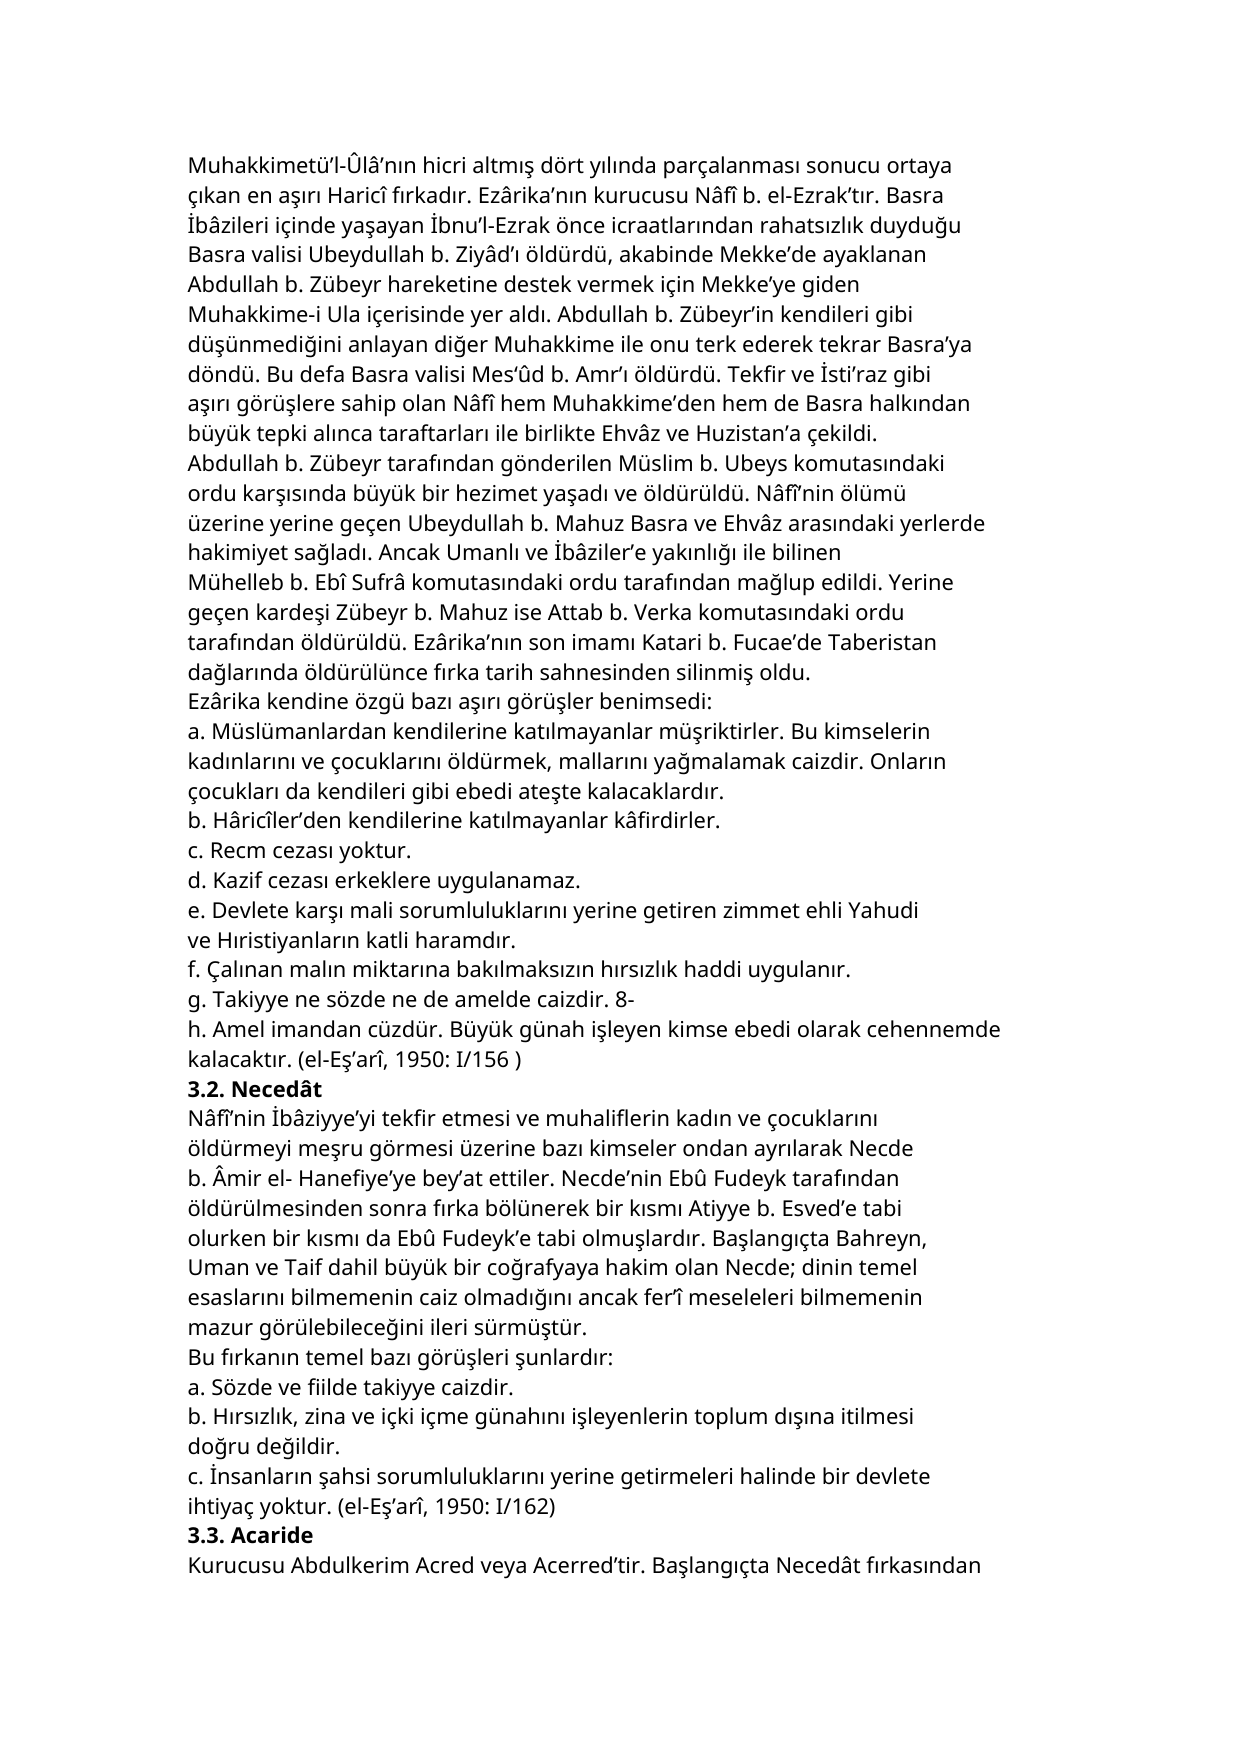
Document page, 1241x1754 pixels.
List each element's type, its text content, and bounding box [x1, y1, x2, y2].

text büyük tepki alınca taraftarları ile birlikte Ehvâz ve Huzistan’a çekildi. [187, 418, 1053, 448]
text Abdullah b. Zübeyr tarafından gönderilen Müslim b. Ubeys komutasındaki [187, 448, 1053, 478]
text ihtiyaç yoktur. (el-Eş’arî, 1950: I/162) [187, 1491, 1053, 1520]
text ve Hıristiyanların katli haramdır. [187, 924, 1053, 954]
text b. Hâricîler’den kendilerine katılmayanlar kâfirdirler. [187, 805, 1053, 835]
text ordu karşısında büyük bir hezimet yaşadı ve öldürüldü. Nâfî’nin ölümü [187, 478, 1053, 507]
text doğru değildir. [187, 1431, 1053, 1461]
text Muhakkime-i Ula içerisinde yer aldı. Abdullah b. Zübeyr’in kendileri gibi [187, 299, 1053, 329]
text d. Kazif cezası erkeklere uygulanamaz. [187, 865, 1053, 895]
text üzerine yerine geçen Ubeydullah b. Mahuz Basra ve Ehvâz arasındaki yerlerde [187, 507, 1053, 537]
text mazur görülebileceğini ileri sürmüştür. [187, 1312, 1053, 1342]
text Mühelleb b. Ebî Sufrâ komutasındaki ordu tarafından mağlup edildi. Yerine [187, 567, 1053, 597]
text öldürmeyi meşru görmesi üzerine bazı kimseler ondan ayrılarak Necde [187, 1133, 1053, 1163]
text geçen kardeşi Zübeyr b. Mahuz ise Attab b. Verka komutasındaki ordu [187, 597, 1053, 627]
text esaslarını bilmemenin caiz olmadığını ancak fer’î meseleleri bilmemenin [187, 1282, 1053, 1312]
text kadınlarını ve çocuklarını öldürmek, mallarını yağmalamak caizdir. Onların [187, 746, 1053, 776]
text b. Hırsızlık, zina ve içki içme günahını işleyenlerin toplum dışına itilmesi [187, 1401, 1053, 1431]
text h. Amel imandan cüzdür. Büyük günah işleyen kimse ebedi olarak cehennemde [187, 1014, 1053, 1044]
text a. Müslümanlardan kendilerine katılmayanlar müşriktirler. Bu kimselerin [187, 716, 1053, 746]
text Kurucusu Abdulkerim Acred veya Acerred’tir. Başlangıçta Necedât fırkasından [187, 1550, 1053, 1580]
text olurken bir kısmı da Ebû Fudeyk’e tabi olmuşlardır. Başlangıçta Bahreyn, [187, 1222, 1053, 1252]
text tarafından öldürüldü. Ezârika’nın son imamı Katari b. Fucae’de Taberistan [187, 627, 1053, 656]
text düşünmediğini anlayan diğer Muhakkime ile onu terk ederek tekrar Basra’ya [187, 329, 1053, 358]
text g. Takiyye ne sözde ne de amelde caizdir. 8- [187, 984, 1053, 1014]
text kalacaktır. (el-Eş’arî, 1950: I/156 ) [187, 1044, 1053, 1073]
text Nâfî’nin İbâziyye’yi tekfir etmesi ve muhaliflerin kadın ve çocuklarını [187, 1103, 1053, 1133]
text çıkan en aşırı Haricî fırkadır. Ezârika’nın kurucusu Nâfî b. el-Ezrak’tır. Basra [187, 180, 1053, 209]
text Basra valisi Ubeydullah b. Ziyâd’ı öldürdü, akabinde Mekke’de ayaklanan [187, 239, 1053, 269]
text döndü. Bu defa Basra valisi Mes‘ûd b. Amr’ı öldürdü. Tekfir ve İsti’raz gibi [187, 358, 1053, 388]
text f. Çalınan malın miktarına bakılmaksızın hırsızlık haddi uygulanır. [187, 954, 1053, 984]
text Abdullah b. Zübeyr hareketine destek vermek için Mekke’ye giden [187, 269, 1053, 299]
text çocukları da kendileri gibi ebedi ateşte kalacaklardır. [187, 776, 1053, 805]
text Bu fırkanın temel bazı görüşleri şunlardır: [187, 1342, 1053, 1371]
text e. Devlete karşı mali sorumluluklarını yerine getiren zimmet ehli Yahudi [187, 895, 1053, 924]
text dağlarında öldürülünce fırka tarih sahnesinden silinmiş oldu. [187, 656, 1053, 686]
text öldürülmesinden sonra fırka bölünerek bir kısmı Atiyye b. Esved’e tabi [187, 1193, 1053, 1222]
text Uman ve Taif dahil büyük bir coğrafyaya hakim olan Necde; dinin temel [187, 1252, 1053, 1282]
text a. Sözde ve fiilde takiyye caizdir. [187, 1371, 1053, 1401]
text aşırı görüşlere sahip olan Nâfî hem Muhakkime’den hem de Basra halkından [187, 388, 1053, 418]
text 3.2. Necedât [187, 1073, 1053, 1103]
text c. İnsanların şahsi sorumluluklarını yerine getirmeleri halinde bir devlete [187, 1461, 1053, 1491]
text Ezârika kendine özgü bazı aşırı görüşler benimsedi: [187, 686, 1053, 716]
text c. Recm cezası yoktur. [187, 835, 1053, 865]
text hakimiyet sağladı. Ancak Umanlı ve İbâziler’e yakınlığı ile bilinen [187, 537, 1053, 567]
text 3.3. Acaride [187, 1520, 1053, 1550]
text Muhakkimetü’l-Ûlâ’nın hicri altmış dört yılında parçalanması sonucu ortaya [187, 150, 1053, 180]
text İbâzileri içinde yaşayan İbnu’l-Ezrak önce icraatlarından rahatsızlık duyduğu [187, 209, 1053, 239]
text b. Âmir el- Hanefiye’ye bey’at ettiler. Necde’nin Ebû Fudeyk tarafından [187, 1163, 1053, 1193]
